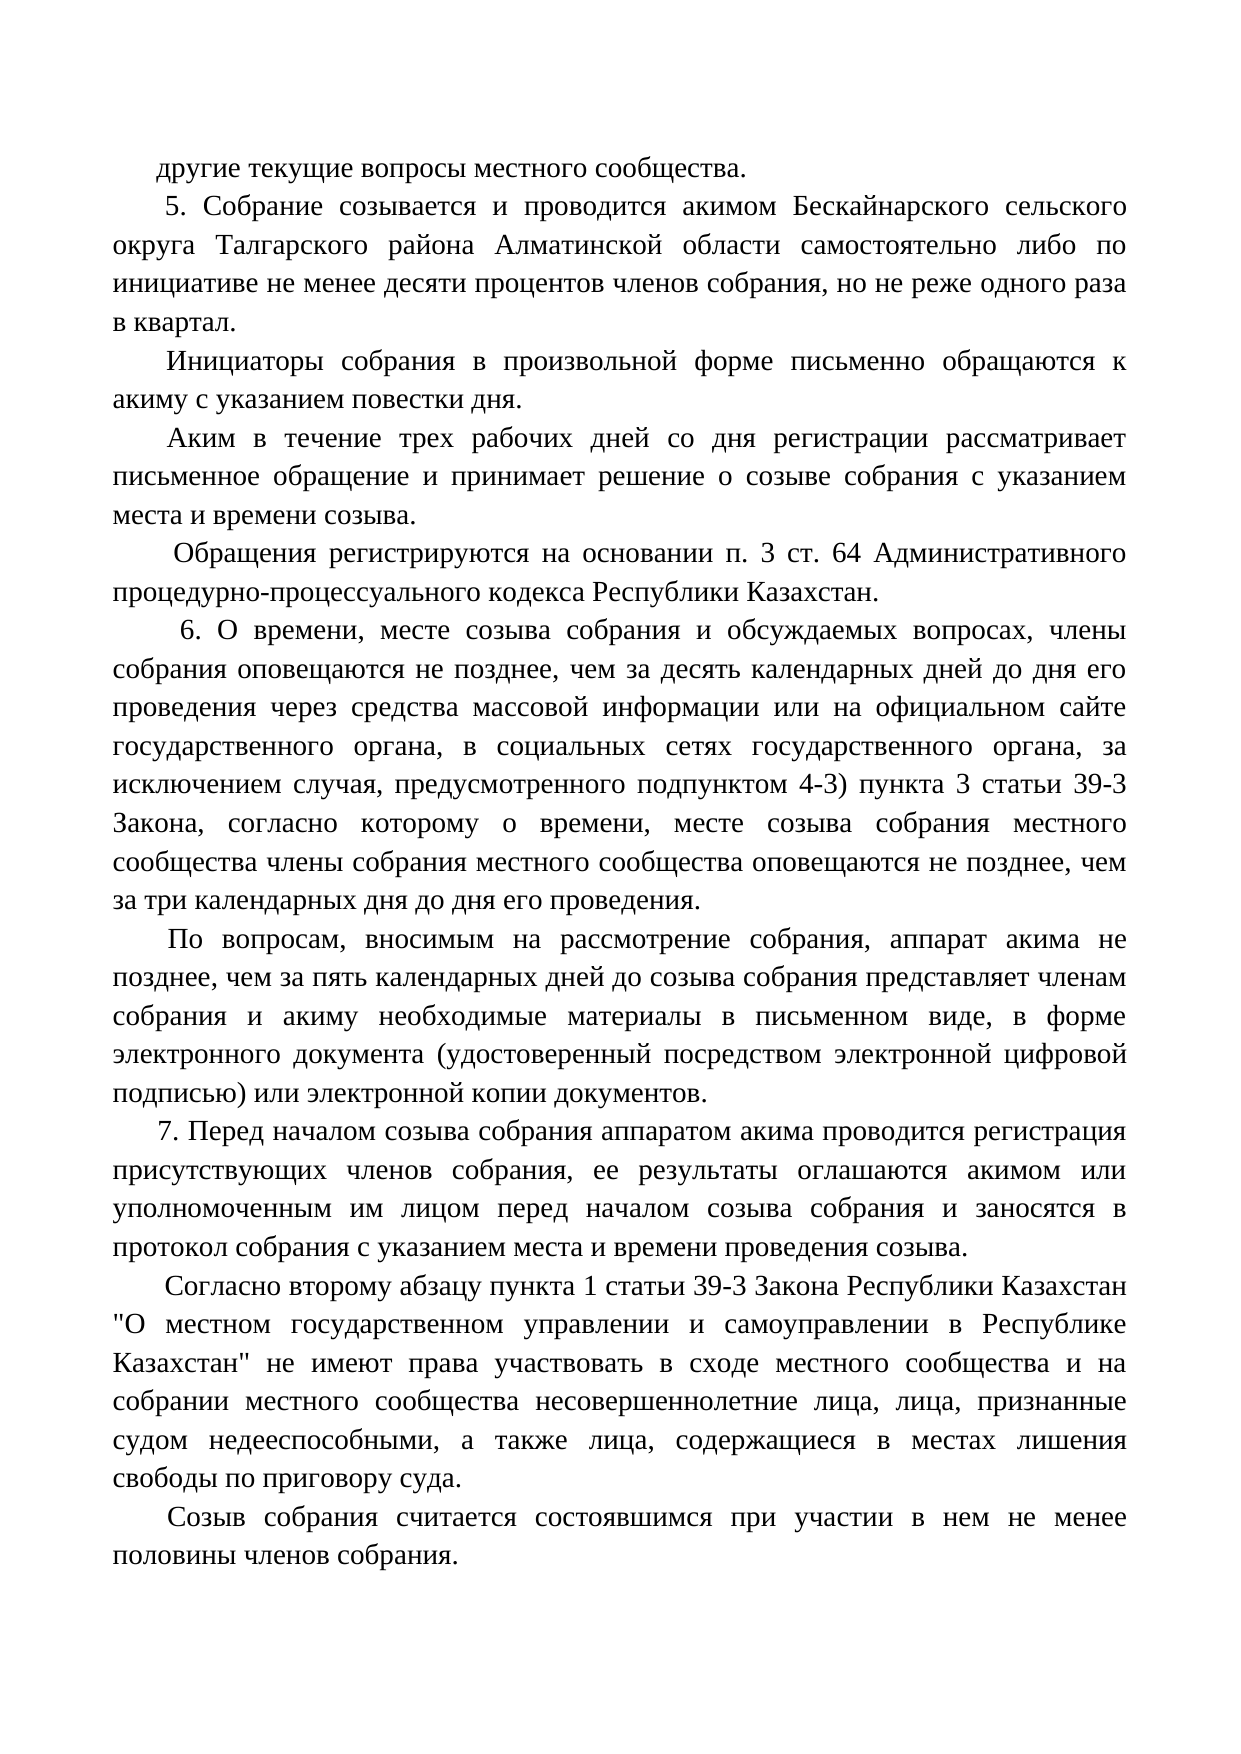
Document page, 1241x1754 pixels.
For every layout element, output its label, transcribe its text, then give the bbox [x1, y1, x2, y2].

text 6. О времени, месте созыва собрания и обсуждаемых вопросах, члены собрания оповещаются не позднее, чем за десять календарных дней до дня его проведения через средства массовой информации или на официальном сайте государственного органа, в социальных сетях государственного органа, за исключением случая, предусмотренного подпунктом 4-3) пункта 3 статьи 39-3 Закона, согласно которому о времени, месте созыва собрания местного сообщества члены собрания местного сообщества оповещаются не позднее, чем за три календарных дня до дня его проведения. [112, 612, 1128, 916]
text 7. Перед началом созыва собрания аппаратом акима проводится регистрация присутствующих членов собрания, ее результаты оглашаются акимом или уполномоченным им лицом перед началом созыва собрания и заносятся в протокол собрания с указанием места и времени проведения созыва. [112, 1113, 1128, 1263]
text Согласно второму абзацу пункта 1 статьи 39-3 Закона Республики Казахстан "О местном государственном управлении и самоуправлении в Республике Казахстан" не имеют права участвовать в сходе местного сообщества и на собрании местного сообщества несовершеннолетние лица, лица, признанные судом недееспособными, а также лица, содержащиеся в местах лишения свободы по приговору суда. [112, 1268, 1128, 1494]
text По вопросам, вносимым на рассмотрение собрания, аппарат акима не позднее, чем за пять календарных дней до созыва собрания представляет членам собрания и акиму необходимые материалы в письменном виде, в форме электронного документа (удостоверенный посредством электронной цифровой подписью) или электронной копии документов. [112, 921, 1128, 1108]
text Созыв собрания считается состоявшимся при участии в нем не менее половины членов собрания. [112, 1499, 1128, 1571]
text Аким в течение трех рабочих дней со дня регистрации рассматривает письменное обращение и принимает решение о созыве собрания с указанием места и времени созыва. [112, 420, 1128, 530]
text другие текущие вопросы местного сообщества. [112, 150, 1128, 183]
text Инициаторы собрания в произвольной форме письменно обращаются к акиму с указанием повестки дня. [112, 343, 1128, 415]
text Обращения регистрируются на основании п. 3 ст. 64 Административного процедурно-процессуального кодекса Республики Казахстан. [112, 535, 1128, 607]
text 5. Собрание созывается и проводится акимом Бескайнарского сельского округа Талгарского района Алматинской области самостоятельно либо по инициативе не менее десяти процентов членов собрания, но не реже одного раза в квартал. [112, 188, 1128, 338]
